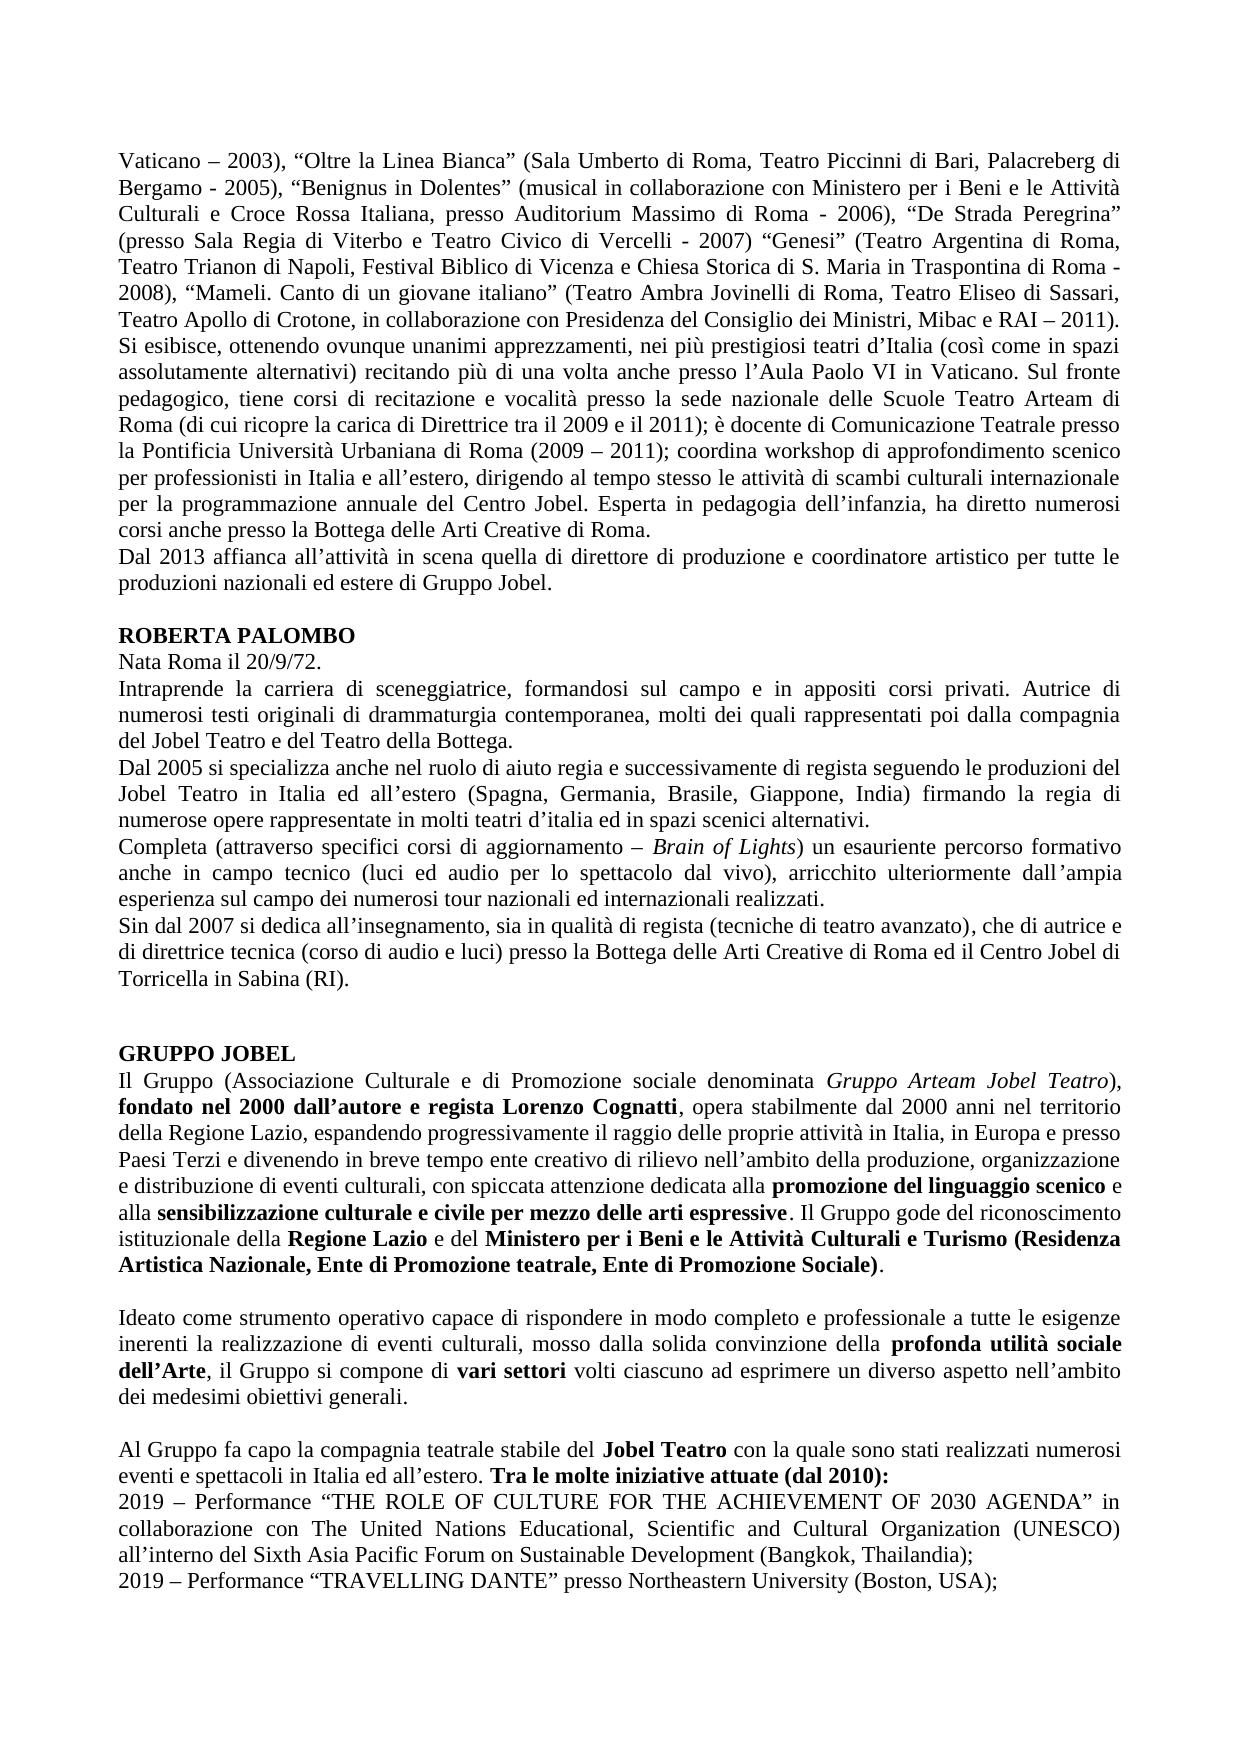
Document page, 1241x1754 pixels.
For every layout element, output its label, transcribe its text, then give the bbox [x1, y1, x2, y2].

text Il Gruppo (Associazione Culturale e di Promozione sociale denominata Gruppo Arteam Jobel Teatro), fondato nel 2000 dall’autore e regista Lorenzo Cognatti, opera stabilmente dal 2000 anni nel territorio della Regione Lazio, espandendo progressivamente il raggio delle proprie attività in Italia, in Europa e presso Paesi Terzi e divenendo in breve tempo ente creativo di rilievo nell’ambito della produzione, organizzazione e distribuzione di eventi culturali, con spiccata attenzione dedicata alla promozione del linguaggio scenico e alla sensibilizzazione culturale e civile per mezzo delle arti espressive. Il Gruppo gode del riconoscimento istituzionale della Regione Lazio e del Ministero per i Beni e le Attività Culturali e Turismo (Residenza Artistica Nazionale, Ente di Promozione teatrale, Ente di Promozione Sociale). [118, 1067, 1122, 1278]
text 2019 – Performance “THE ROLE OF CULTURE FOR THE ACHIEVEMENT OF 2030 AGENDA” in collaborazione con The United Nations Educational, Scientific and Cultural Organization (UNESCO) all’interno del Sixth Asia Pacific Forum on Sustainable Development (Bangkok, Thailandia); [118, 1488, 1122, 1567]
text Dal 2005 si specializza anche nel ruolo di aiuto regia e successivamente di regista seguendo le produzioni del Jobel Teatro in Italia ed all’estero (Spagna, Germania, Brasile, Giappone, India) firmando la regia di numerose opere rappresentate in molti teatri d’italia ed in spazi scenici alternativi. [118, 754, 1122, 833]
text ROBERTA PALOMBO [118, 622, 1122, 648]
text Nata Roma il 20/9/72. [118, 648, 1122, 675]
subtitle GRUPPO JOBEL [118, 1040, 1122, 1067]
text Ideato come strumento operativo capace di rispondere in modo completo e professionale a tutte le esigenze inerenti la realizzazione di eventi culturali, mosso dalla solida convinzione della profonda utilità sociale dell’Arte, il Gruppo si compone di vari settori volti ciascuno ad esprimere un diverso aspetto nell’ambito dei medesimi obiettivi generali. [118, 1304, 1122, 1409]
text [118, 148, 1122, 543]
text Intraprende la carriera di sceneggiatrice, formandosi sul campo e in appositi corsi privati. Autrice di numerosi testi originali di drammaturgia contemporanea, molti dei quali rappresentati poi dalla compagnia del Jobel Teatro e del Teatro della Bottega. [118, 675, 1122, 754]
text Dal 2013 affianca all’attività in scena quella di direttore di produzione e coordinatore artistico per tutte le produzioni nazionali ed estere di Gruppo Jobel. [118, 543, 1122, 596]
text 2019 – Performance “TRAVELLING DANTE” presso Northeastern University (Boston, USA); [118, 1567, 1122, 1594]
text Al Gruppo fa capo la compagnia teatrale stabile del Jobel Teatro con la quale sono stati realizzati numerosi eventi e spettacoli in Italia ed all’estero. Tra le molte iniziative attuate (dal 2010): [118, 1436, 1122, 1488]
text Completa (attraverso specifici corsi di aggiornamento – Brain of Lights) un esauriente percorso formativo anche in campo tecnico (luci ed audio per lo spettacolo dal vivo), arricchito ulteriormente dall’ampia esperienza sul campo dei numerosi tour nazionali ed internazionali realizzati. [118, 833, 1122, 912]
text Sin dal 2007 si dedica all’insegnamento, sia in qualità di regista (tecniche di teatro avanzato), che di autrice e di direttrice tecnica (corso di audio e luci) presso la Bottega delle Arti Creative di Roma ed il Centro Jobel di Torricella in Sabina (RI). [118, 912, 1122, 991]
